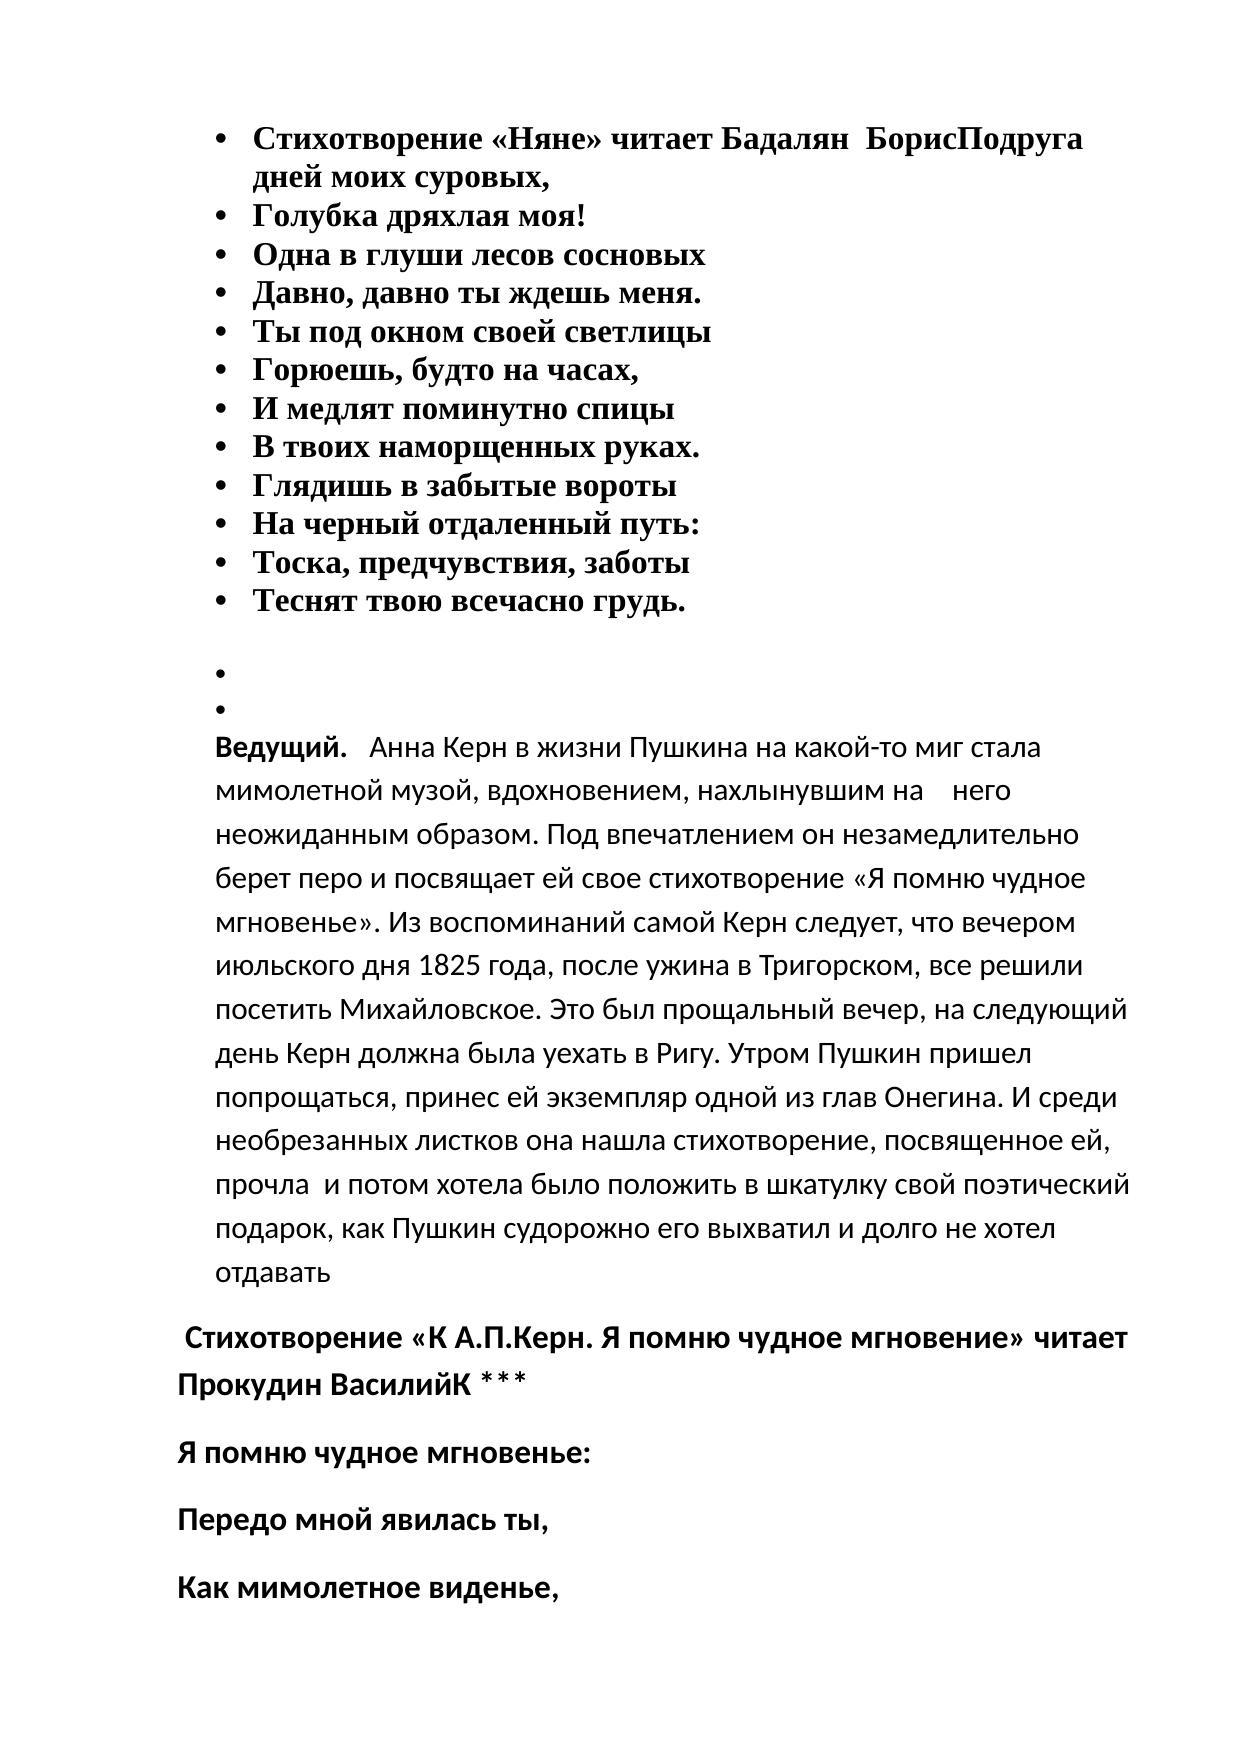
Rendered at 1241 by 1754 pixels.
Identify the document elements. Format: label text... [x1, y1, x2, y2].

text Стихотворение «К А.П.Керн. Я помню чудное мгновение» читает Прокудин ВасилийК *** [177, 1316, 1152, 1404]
list Давно, давно ты ждешь меня. [215, 272, 1152, 311]
list И медлят поминутно спицы [215, 388, 1152, 426]
list Тоска, предчувствия, заботы [215, 542, 1152, 580]
text Передо мной явилась ты, [177, 1498, 1152, 1539]
list Горюешь, будто на часах, [215, 349, 1152, 388]
list Теснят твою всечасно грудь. [215, 580, 1152, 619]
text Я помню чудное мгновенье: [177, 1431, 1152, 1471]
list На черный отдаленный путь: [215, 503, 1152, 542]
list Голубка дряхлая моя! [215, 195, 1152, 233]
list В твоих наморщенных руках. [215, 426, 1152, 465]
list Одна в глуши лесов сосновых [215, 233, 1152, 272]
list Ты под окном своей светлицы [215, 311, 1152, 349]
text Ведущий. Анна Керн в жизни Пушкина на какой-то миг стала мимолетной музой, вдохновением, нахлынувшим на него неожиданным образом. Под впечатлением он незамедлительно берет перо и посвящает ей свое стихотворение «Я помню чудное мгновенье». Из воспоминаний самой Керн следует, что вечером июльского дня 1825 года, после ужина в Тригорском, все решили посетить Михайловское. Это был прощальный вечер, на следующий день Керн должна была уехать в Ригу. Утром Пушкин пришел попрощаться, принес ей экземпляр одной из глав Онегина. И среди необрезанных листков она нашла стихотворение, посвященное ей, прочла и потом хотела было положить в шкатулку свой поэтический подарок, как Пушкин судорожно его выхватил и долго не хотел отдавать [215, 727, 1152, 1290]
list Стихотворение «Няне» читает Бадалян БорисПодруга дней моих суровых, [215, 118, 1152, 195]
text Как мимолетное виденье, [177, 1566, 1152, 1607]
list Глядишь в забытые вороты [215, 465, 1152, 503]
